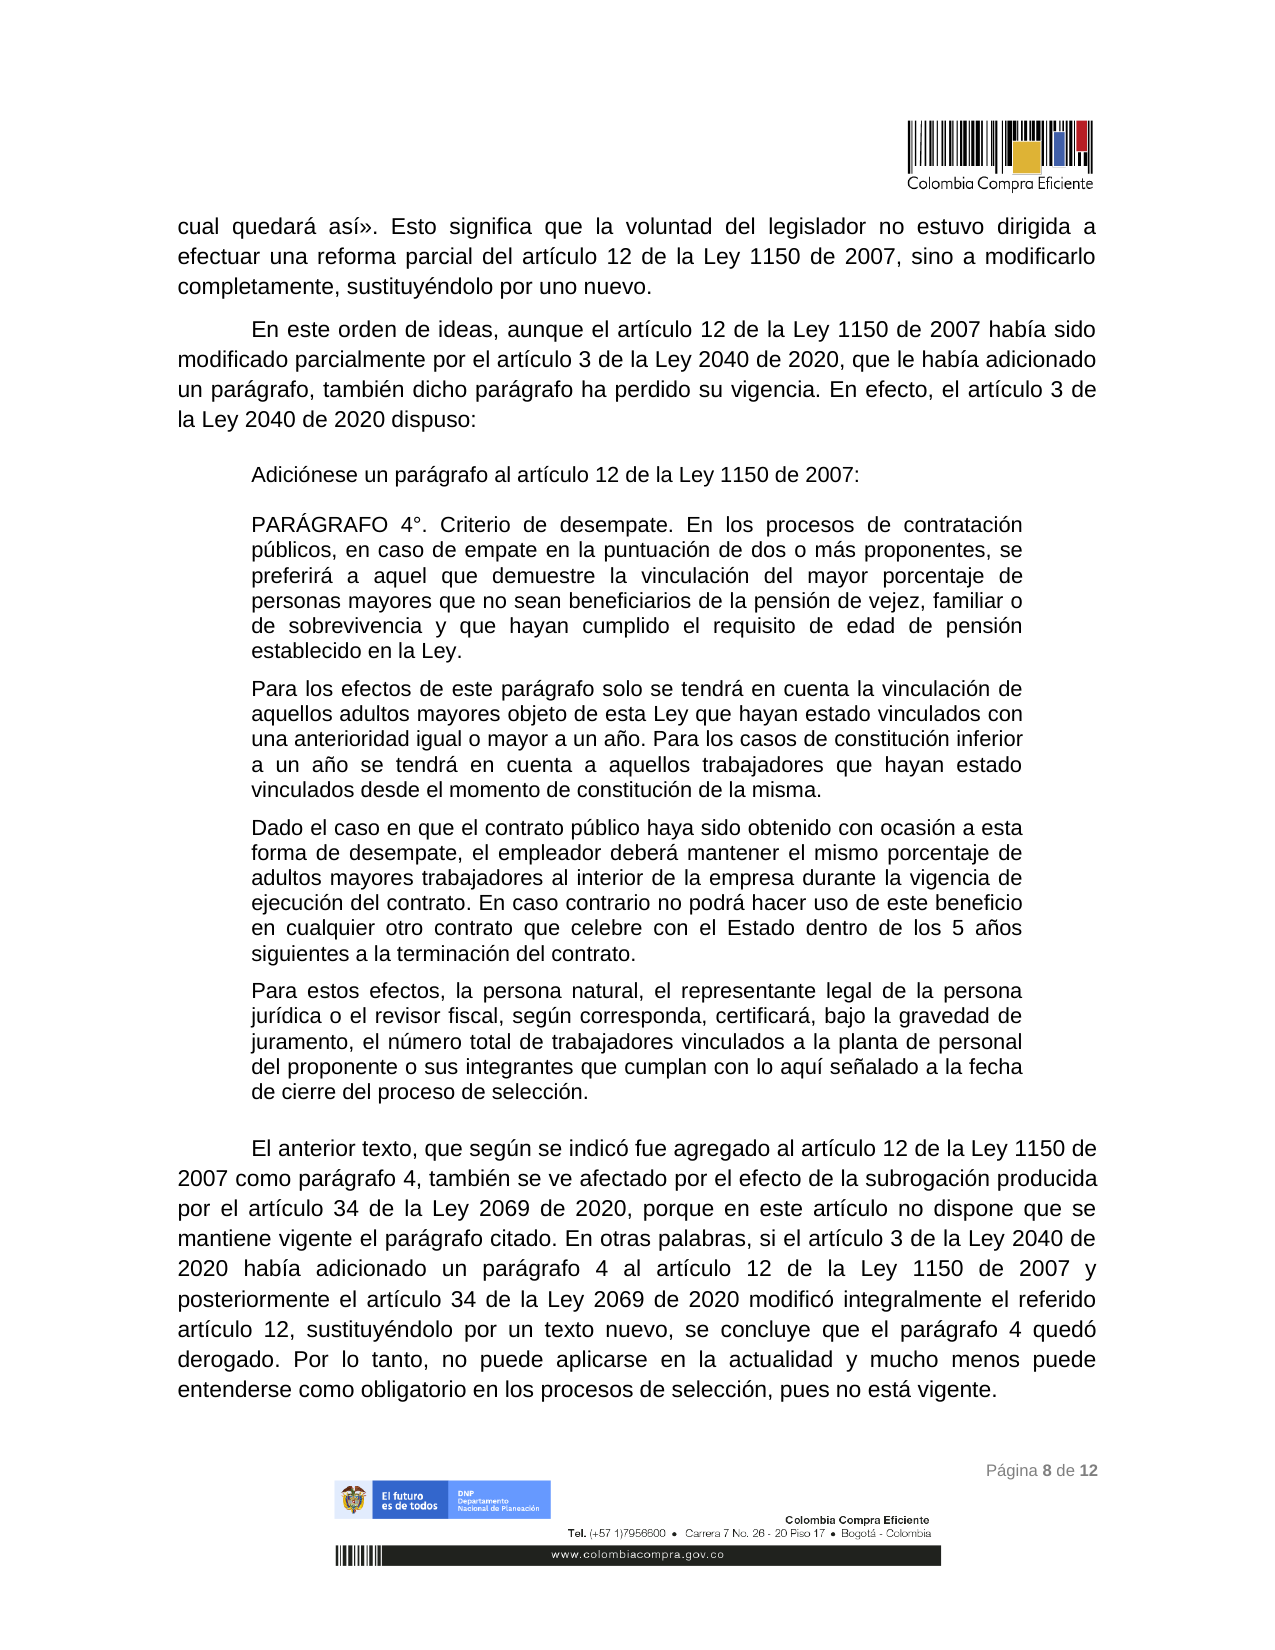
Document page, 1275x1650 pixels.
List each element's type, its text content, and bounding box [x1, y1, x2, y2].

text El anterior texto, que según se indicó fue agregado al artículo 12 de la Ley 1150 de 2007 como parágrafo 4, también se ve afectado por el efecto de la subrogación producida por el artículo 34 de la Ley 2069 de 2020, porque en este artículo no dispone que se mantiene vigente el parágrafo citado. En otras palabras, si el artículo 3 de la Ley 2040 de 2020 había adicionado un parágrafo 4 al artículo 12 de la Ley 1150 de 2007 y posteriormente el artículo 34 de la Ley 2069 de 2020 modificó integralmente el referido artículo 12, sustituyéndolo por un texto nuevo, se concluye que el parágrafo 4 quedó derogado. Por lo tanto, no puede aplicarse en la actualidad y mucho menos puede entenderse como obligatorio en los procesos de selección, pues no está vigente. [177, 1134, 1098, 1402]
text Para los efectos de este parágrafo solo se tendrá en cuenta la vinculación de aquellos adultos mayores objeto de esta Ley que hayan estado vinculados con una anterioridad igual o mayor a un año. Para los casos de constitución inferior a un año se tendrá en cuenta a aquellos trabajadores que hayan estado vinculados desde el momento de constitución de la misma. [251, 676, 1024, 802]
picture [899, 114, 1099, 196]
text PARÁGRAFO 4°. Criterio de desempate. En los procesos de contratación públicos, en caso de empate en la puntuación de dos o más proponentes, se preferirá a aquel que demuestre la vinculación del mayor porcentaje de personas mayores que no sean beneficiarios de la pensión de vejez, familiar o de sobrevivencia y que hayan cumplido el requisito de edad de pensión establecido en la Ley. [251, 512, 1024, 663]
text Dado el caso en que el contrato público haya sido obtenido con ocasión a esta forma de desempate, el empleador deberá mantener el mismo porcentaje de adultos mayores trabajadores al interior de la empresa durante la vigencia de ejecución del contrato. En caso contrario no podrá hacer uso de este beneficio en cualquier otro contrato que celebre con el Estado dentro de los 5 años siguientes a la terminación del contrato. [251, 814, 1024, 966]
text Adiciónese un parágrafo al artículo 12 de la Ley 1150 de 2007: [251, 462, 1024, 487]
text Para estos efectos, la persona natural, el representante legal de la persona jurídica o el revisor fiscal, según corresponda, certificará, bajo la gravedad de juramento, el número total de trabajadores vinculados a la planta de personal del proponente o sus integrantes que cumplan con lo aquí señalado a la fecha de cierre del proceso de selección. [251, 978, 1024, 1104]
picture [334, 1480, 942, 1566]
text En este orden de ideas, aunque el artículo 12 de la Ley 1150 de 2007 había sido modificado parcialmente por el artículo 3 de la Ley 2040 de 2020, que le había adicionado un parágrafo, también dicho parágrafo ha perdido su vigencia. En efecto, el artículo 3 de la Ley 2040 de 2020 dispuso: [177, 316, 1098, 433]
